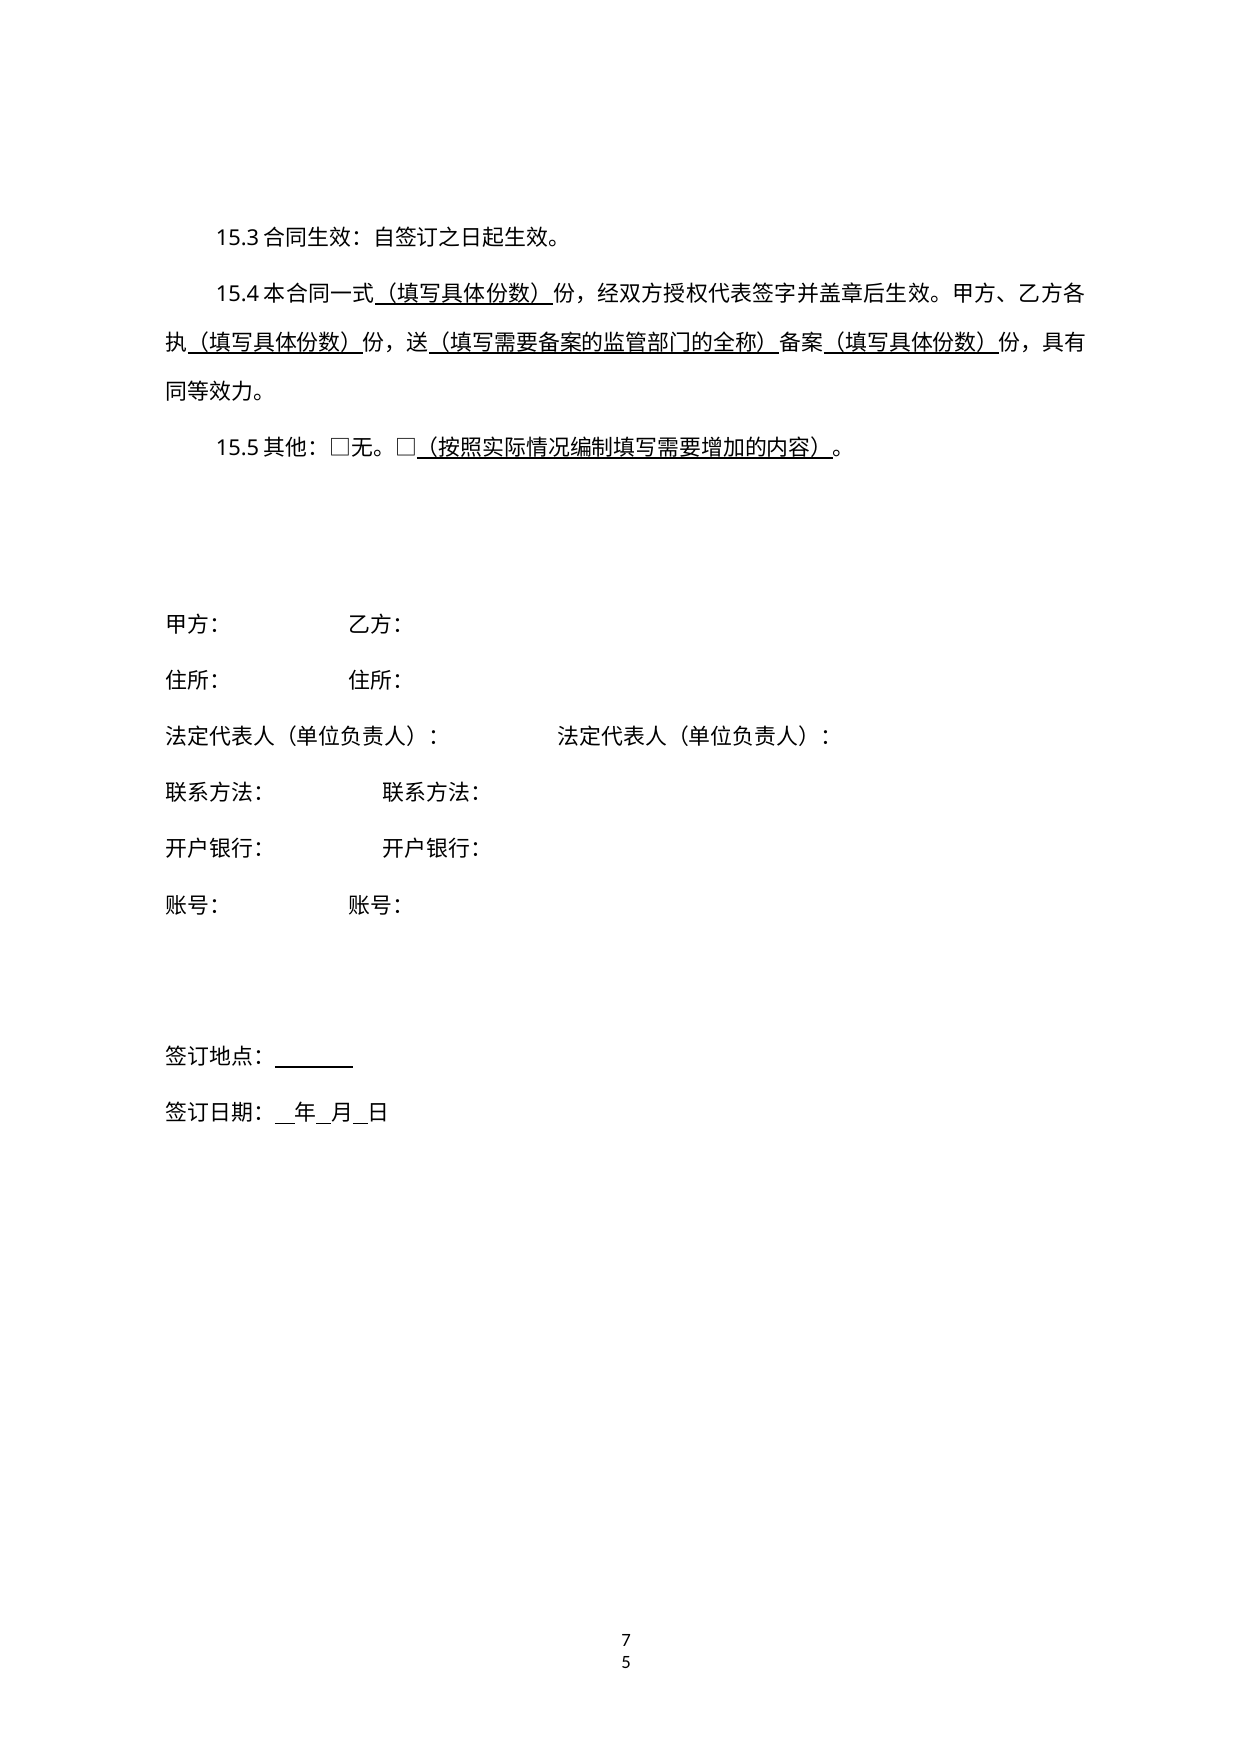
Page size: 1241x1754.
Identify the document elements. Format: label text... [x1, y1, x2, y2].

text 甲方： 乙方： [165, 606, 1087, 639]
text 法定代表人（单位负责人）： 法定代表人（单位负责人）： [165, 719, 1087, 751]
text 15.5其他：□无。□（按照实际情况编制填写需要增加的内容）。 [165, 429, 1087, 462]
text 住所： 住所： [165, 663, 1087, 695]
text 开户银行： 开户银行： [165, 831, 1087, 863]
text 签订地点： [165, 1039, 1087, 1071]
text 签订日期： 年 月 日 [165, 1095, 1087, 1127]
text 账号： 账号： [165, 887, 1087, 920]
text 联系方法： 联系方法： [165, 775, 1087, 807]
text 15.3合同生效：自签订之日起生效。 [165, 219, 1087, 252]
text 15.4本合同一式（填写具体份数）份，经双方授权代表签字并盖章后生效。甲方、乙方各执（填写具体份数）份，送（填写需要备案的监管部门的全称）备案（填写具体份数）份，具有同等效力。 [165, 276, 1087, 406]
